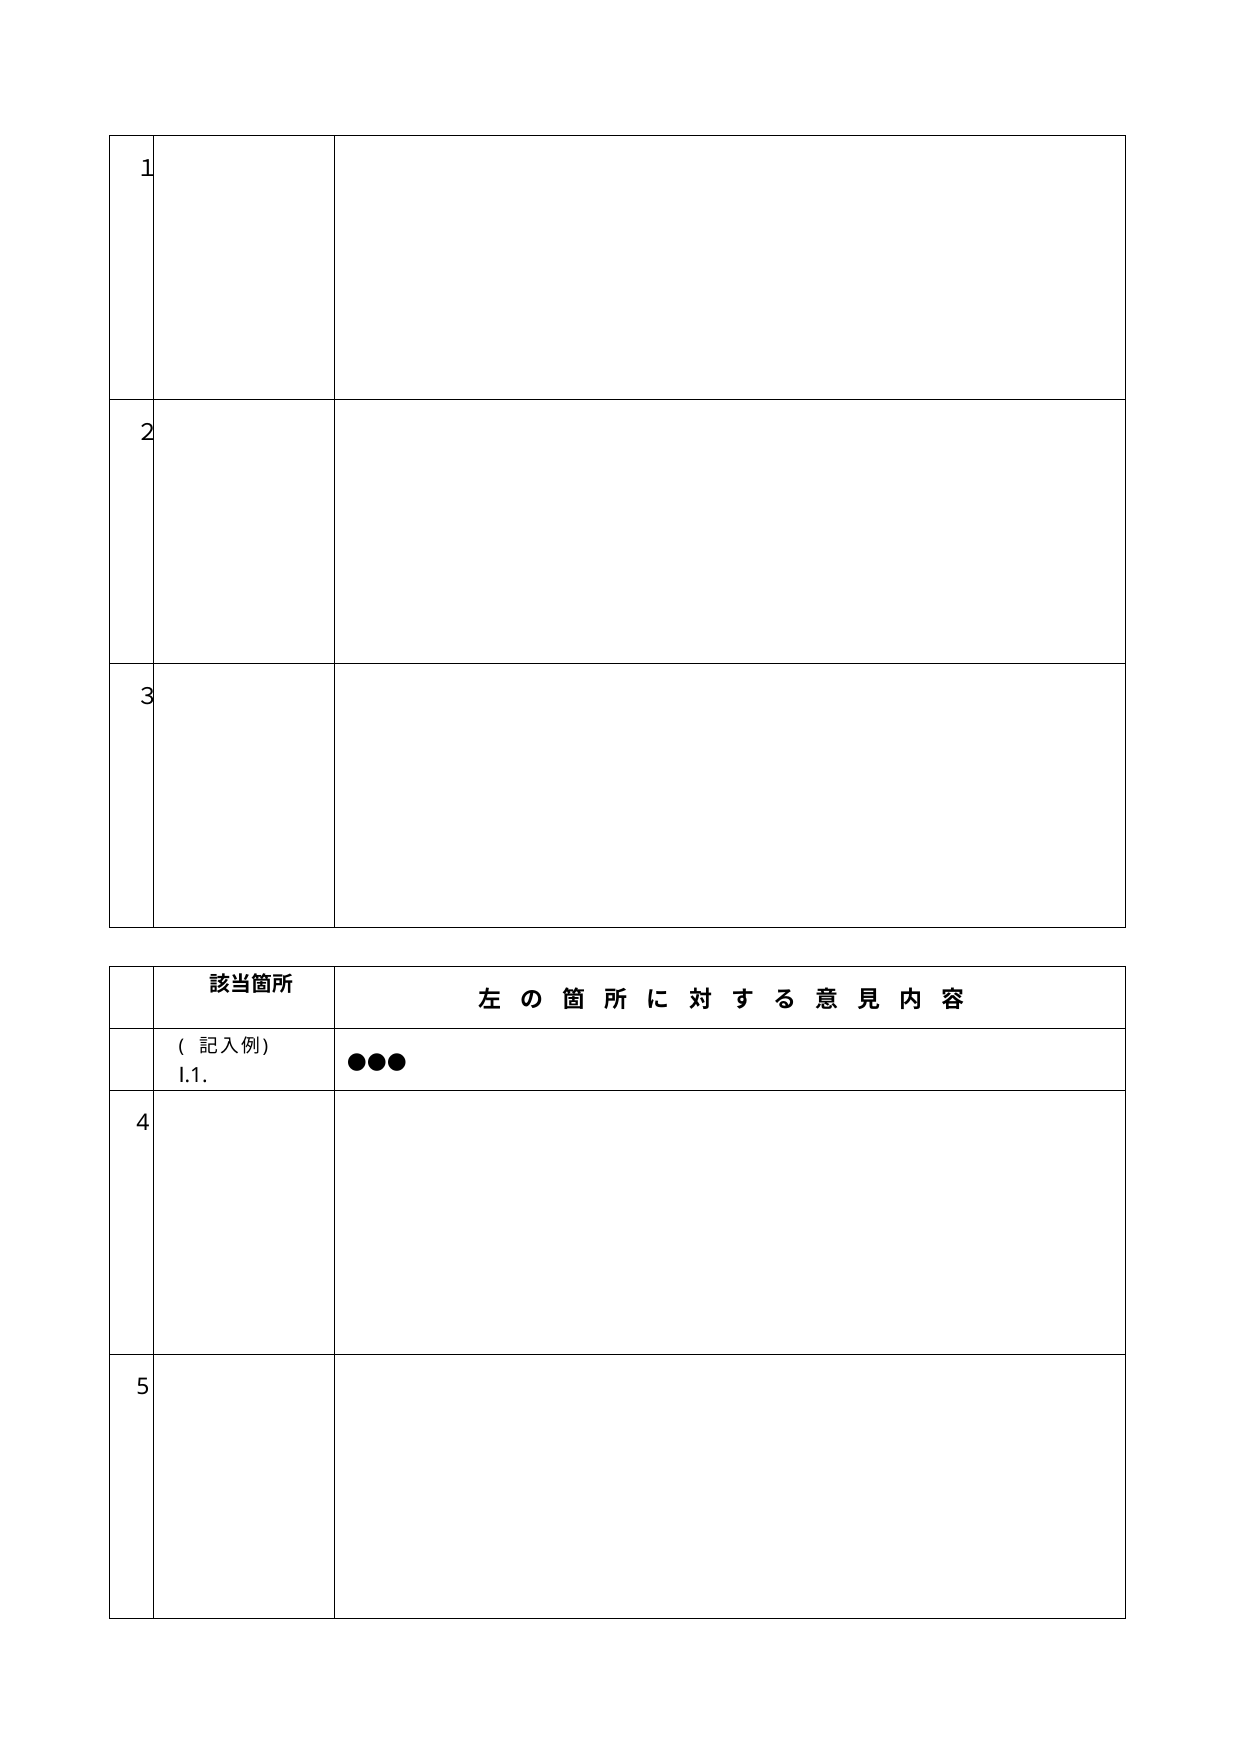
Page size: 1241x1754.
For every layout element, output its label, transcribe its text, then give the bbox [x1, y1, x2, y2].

table_cell ●●● [335, 1029, 1125, 1090]
table_cell １ [110, 136, 153, 399]
table_cell [335, 136, 1125, 399]
table_cell [154, 1091, 334, 1354]
table_header [110, 967, 153, 1028]
table_cell [110, 1029, 153, 1090]
table_cell [335, 664, 1125, 927]
table_cell [154, 664, 334, 927]
table_cell [335, 1355, 1125, 1618]
table_cell ２ [110, 400, 153, 663]
table_cell ３ [110, 664, 153, 927]
table_cell [154, 400, 334, 663]
table_cell 4 [110, 1091, 153, 1354]
table_cell [335, 1091, 1125, 1354]
table_cell 5 [110, 1355, 153, 1618]
table_cell [335, 400, 1125, 663]
table_cell [154, 1355, 334, 1618]
table_cell [154, 136, 334, 399]
table_cell (記入例) Ⅰ.1. [154, 1029, 334, 1090]
table_header 該当箇所 [154, 967, 334, 1028]
table_header 左の箇所に対する意見内容 [335, 967, 1125, 1028]
